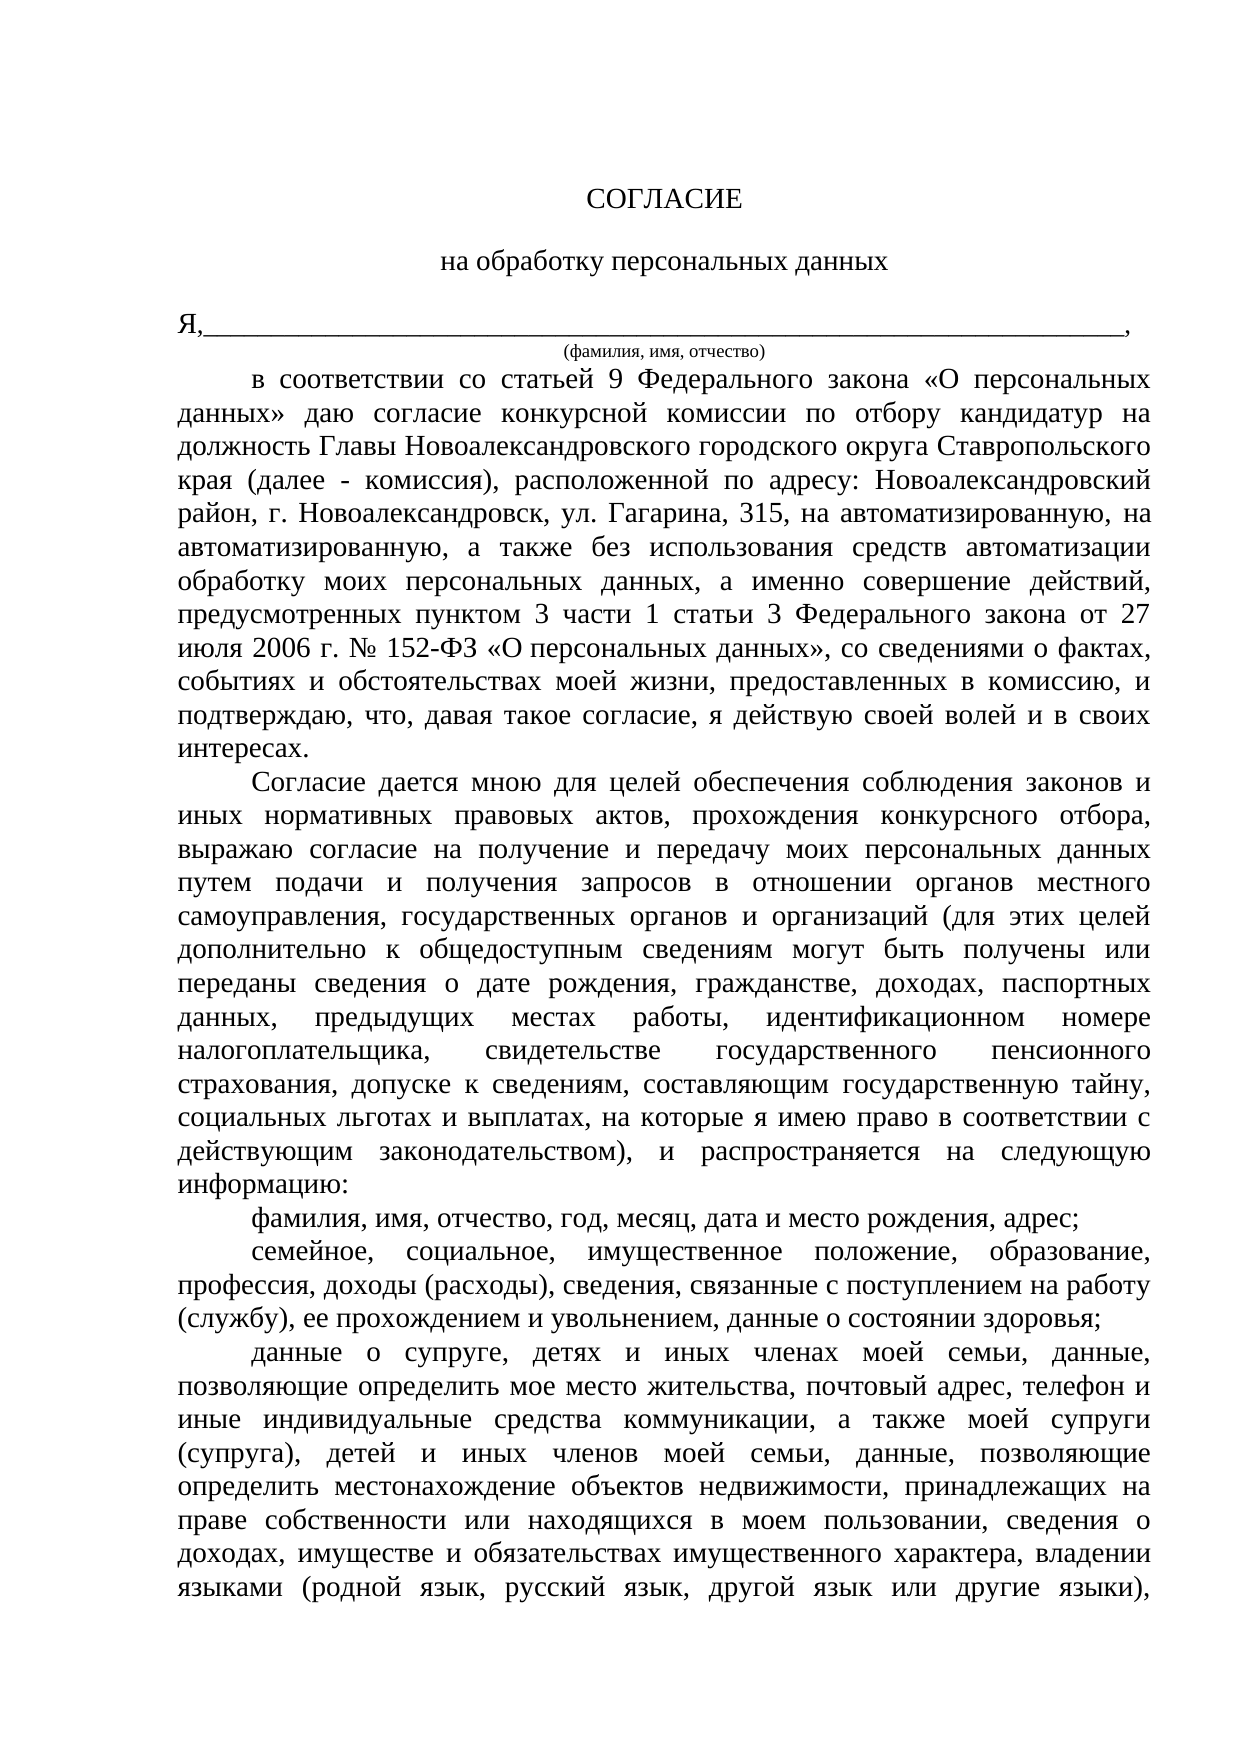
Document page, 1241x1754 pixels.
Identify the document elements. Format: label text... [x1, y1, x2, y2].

text Согласие дается мною для целей обеспечения соблюдения законов и иных нормативных правовых актов, прохождения конкурсного отбора, выражаю согласие на получение и передачу моих персональных данных путем подачи и получения запросов в отношении органов местного самоуправления, государственных органов и организаций (для этих целей дополнительно к общедоступным сведениям могут быть получены или переданы сведения о дате рождения, гражданстве, доходах, паспортных данных, предыдущих местах работы, идентификационном номере налогоплательщика, свидетельстве государственного пенсионного страхования, допуске к сведениям, составляющим государственную тайну, социальных льготах и выплатах, на которые я имею право в соответствии с действующим законодательством), и распространяется на следующую информацию: [177, 764, 1152, 1200]
text в соответствии со статьей 9 Федерального закона «О персональных данных» даю согласие конкурсной комиссии по отбору кандидатур на должность Главы Новоалександровского городского округа Ставропольского края (далее - комиссия), расположенной по адресу: Новоалександровский район, г. Новоалександровск, ул. Гагарина, 315, на автоматизированную, на автоматизированную, а также без использования средств автоматизации обработку моих персональных данных, а именно совершение действий, предусмотренных пунктом 3 части 1 статьи 3 Федерального закона от 27 июля 2006 г. № 152-ФЗ «О персональных данных», со сведениями о фактах, событиях и обстоятельствах моей жизни, предоставленных в комиссию, и подтверждаю, что, давая такое согласие, я действую своей волей и в своих интересах. [177, 361, 1152, 764]
text на обработку персональных данных [177, 243, 1152, 277]
text семейное, социальное, имущественное положение, образование, профессия, доходы (расходы), сведения, связанные с поступлением на работу (службу), ее прохождением и увольнением, данные о состоянии здоровья; [177, 1233, 1152, 1334]
text фамилия, имя, отчество, год, месяц, дата и место рождения, адрес; [177, 1200, 1152, 1233]
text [177, 1334, 1152, 1602]
text (фамилия, имя, отчество) [177, 340, 1152, 361]
text Я,____________________________________________________________________, [177, 306, 1152, 340]
text СОГЛАСИЕ [177, 181, 1152, 214]
